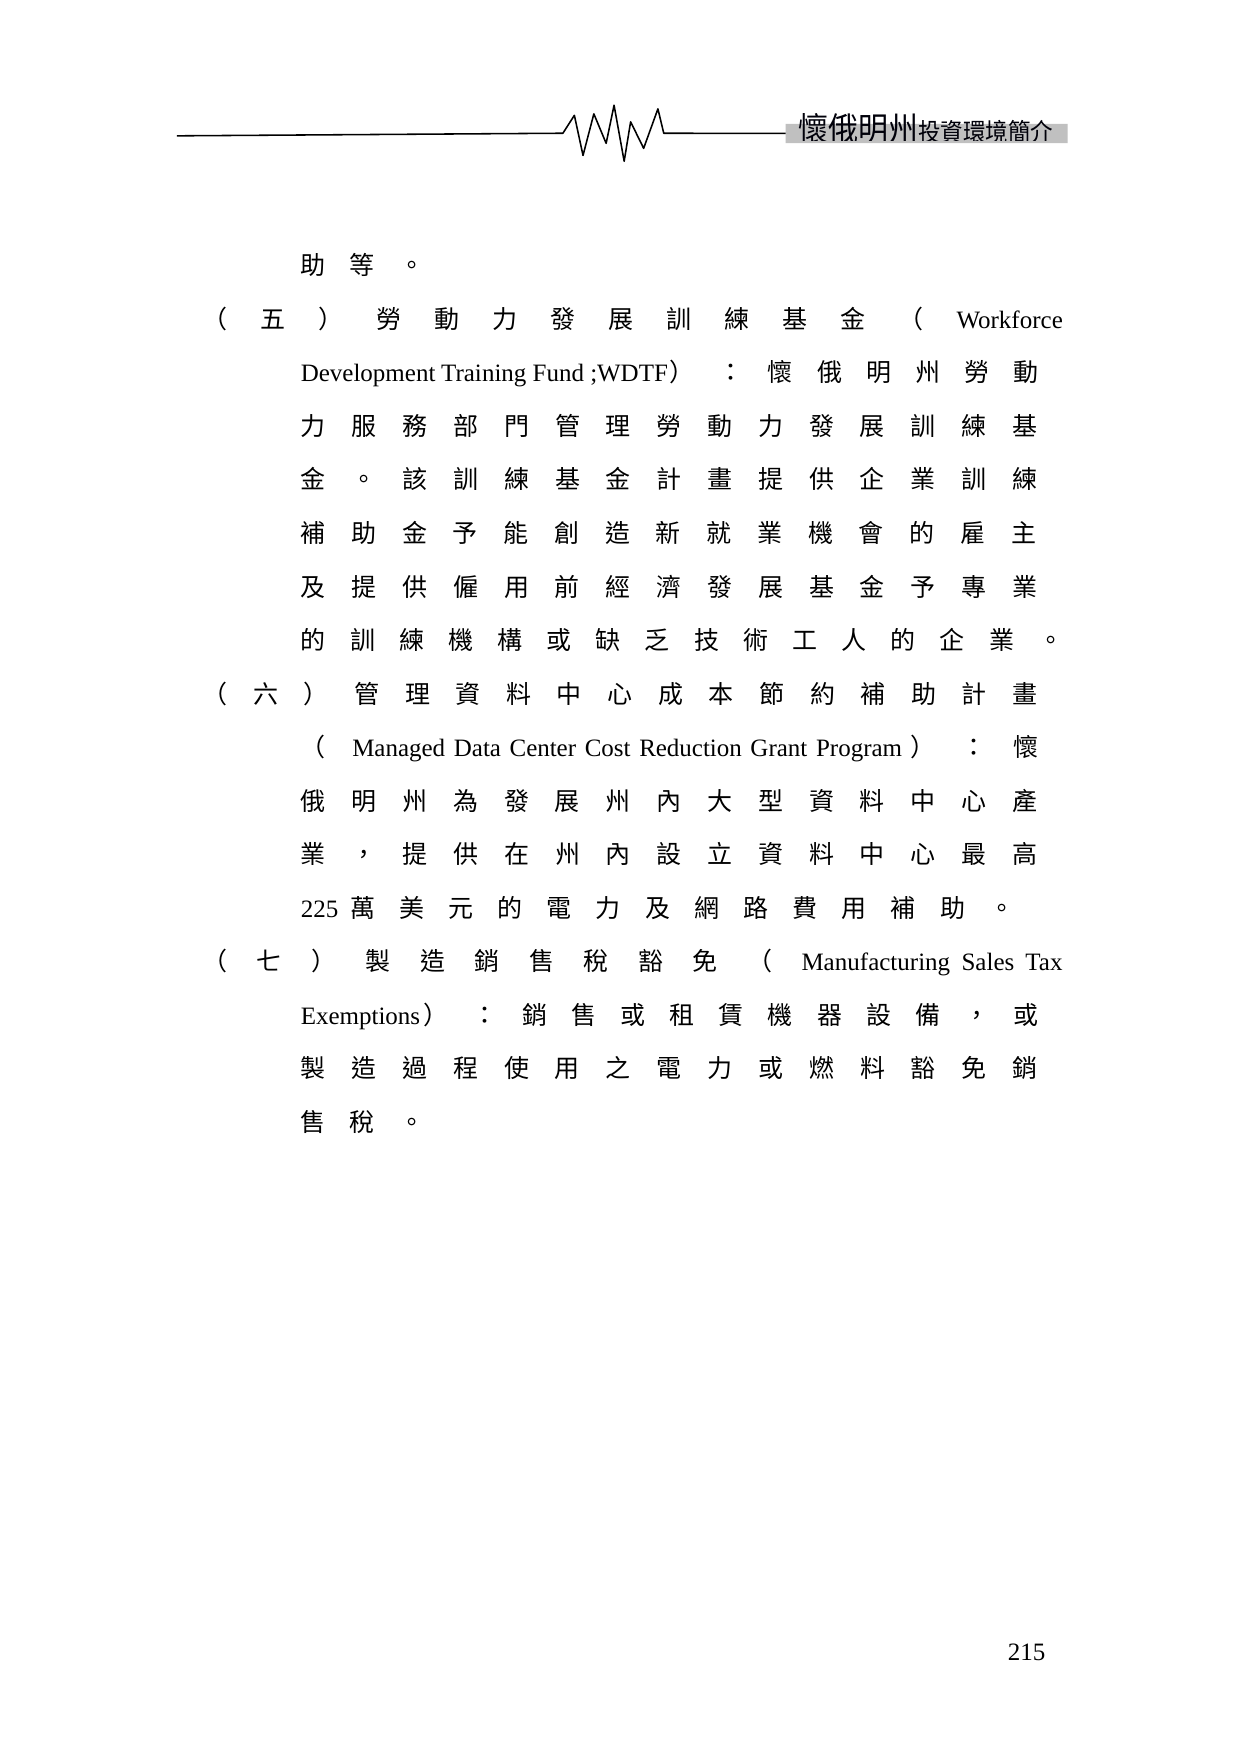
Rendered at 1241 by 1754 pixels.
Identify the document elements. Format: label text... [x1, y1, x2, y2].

text （七）製造銷售稅豁免（Manufacturing Sales Tax Exemptions）：銷售或租賃機器設備，或製造過程使用之電力或燃料豁免銷售稅。 [202, 933, 1063, 1147]
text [202, 237, 1063, 291]
text （五）勞動力發展訓練基金（Workforce Development Training Fund ;WDTF）：懷俄明州勞動力服務部門管理勞動力發展訓練基金。該訓練基金計畫提供企業訓練補助金予能創造新就業機會的雇主，及提供僱用前經濟發展基金予專業的訓練機構或缺乏技術工人的企業。 [202, 291, 1063, 666]
text （六）管理資料中心成本節約補助計畫（Managed Data Center Cost Reduction Grant Program）：懷俄明州為發展州內大型資料中心產業，提供在州內設立資料中心最高225萬美元的電力及網路費用補助。 [202, 666, 1063, 933]
